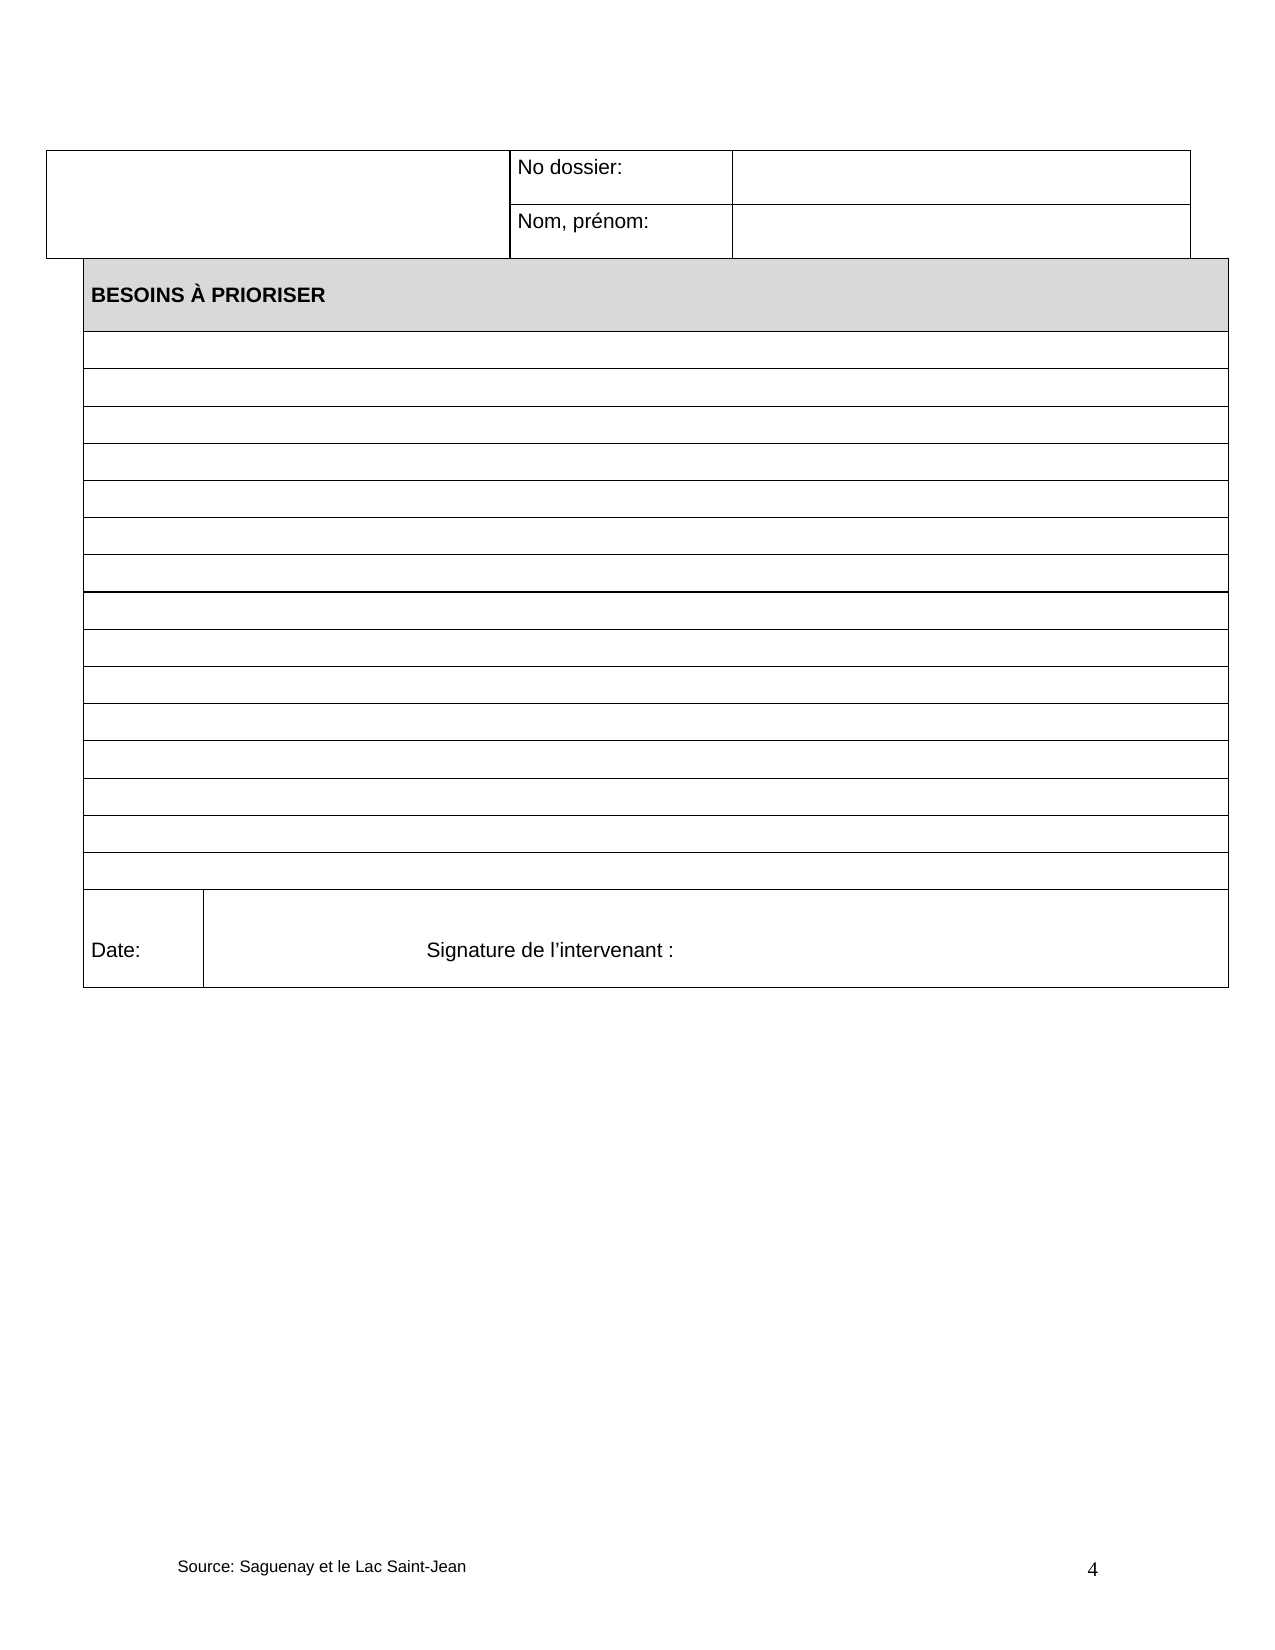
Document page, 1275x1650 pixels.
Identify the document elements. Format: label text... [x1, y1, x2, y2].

table_cell [154, 667, 1228, 703]
table_cell [154, 444, 1228, 480]
table_cell [84, 555, 154, 591]
table_cell [154, 555, 1228, 591]
table_cell [204, 890, 419, 987]
table_cell [154, 816, 1228, 852]
table_cell [84, 630, 154, 666]
table_cell [84, 369, 154, 406]
table_cell [154, 630, 1228, 666]
table_cell [84, 444, 154, 480]
table_cell Date: [84, 890, 203, 987]
table_cell [84, 593, 154, 629]
table_cell [84, 779, 154, 814]
table_cell [154, 853, 1228, 889]
table_cell [84, 407, 154, 443]
table_cell [84, 667, 154, 703]
table_cell [84, 816, 154, 852]
table_cell [84, 741, 154, 777]
table_cell No dossier: [511, 151, 732, 204]
table_cell Signature de l’intervenant : [419, 890, 693, 987]
table_cell [154, 779, 1228, 814]
table_cell [733, 151, 1190, 204]
table_cell [154, 741, 1228, 777]
table_cell [84, 853, 154, 889]
table_cell [154, 518, 1228, 554]
table_cell [154, 369, 1228, 406]
table_cell [154, 593, 1228, 629]
table_cell [84, 518, 154, 554]
table_cell [47, 151, 509, 257]
table_cell [733, 205, 1190, 257]
table_cell [84, 704, 154, 740]
table_cell [693, 890, 1228, 987]
table_cell [154, 407, 1228, 443]
table_cell [84, 481, 154, 517]
table_cell [84, 332, 154, 368]
table_cell Nom, prénom: [511, 205, 732, 257]
table_cell [154, 481, 1228, 517]
table_cell [154, 704, 1228, 740]
table_cell [154, 332, 1228, 368]
table_cell BESOINS À PRIORISER [84, 259, 1228, 331]
